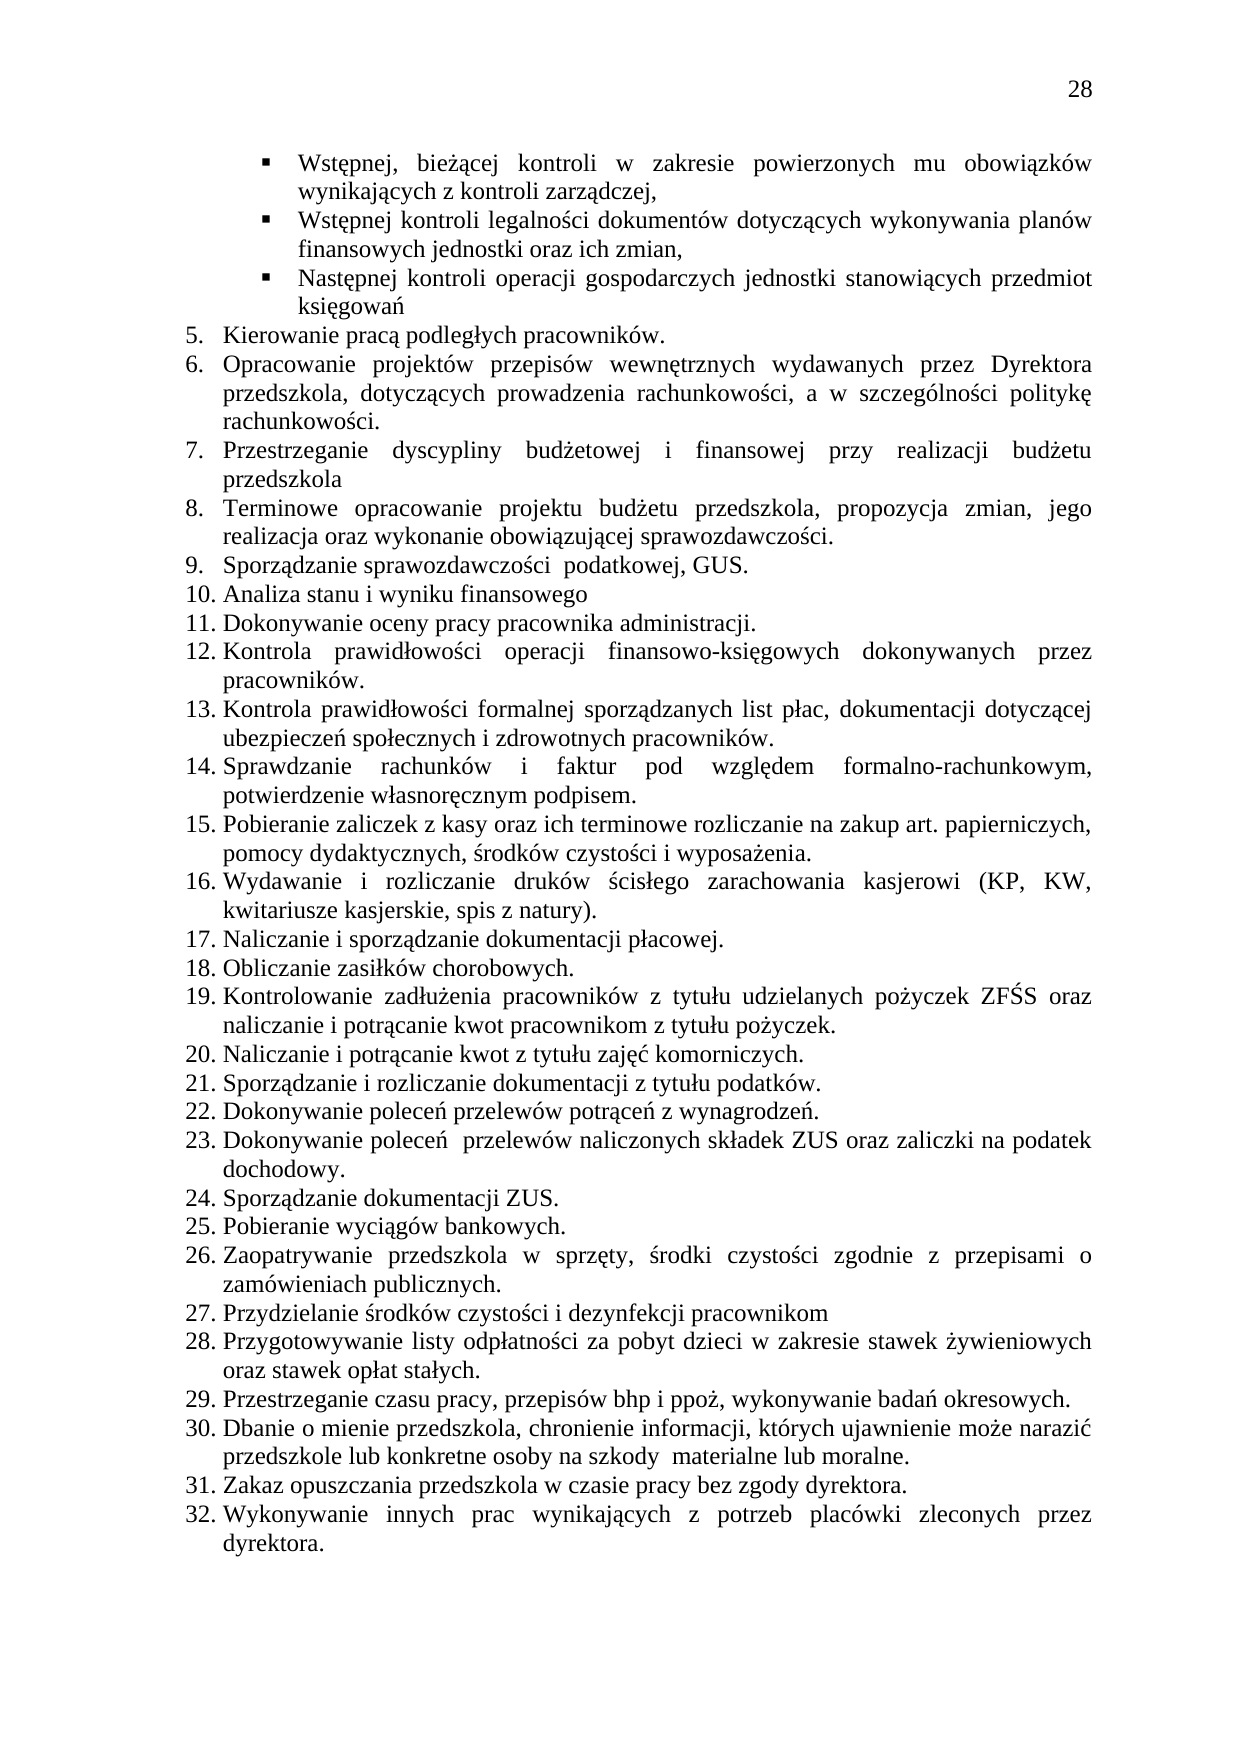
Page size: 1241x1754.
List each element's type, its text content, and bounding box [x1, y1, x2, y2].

list Wstępnej kontroli legalności dokumentów dotyczących wykonywania planów finansowych jednostki oraz ich zmian, [260, 205, 1093, 263]
list Sporządzanie dokumentacji ZUS. [185, 1183, 1093, 1211]
list Pobieranie zaliczek z kasy oraz ich terminowe rozliczanie na zakup art. papierniczych, pomocy dydaktycznych, środków czystości i wyposażenia. [185, 809, 1093, 866]
list Dbanie o mienie przedszkola, chronienie informacji, których ujawnienie może narazić przedszkole lub konkretne osoby na szkody materialne lub moralne. [185, 1413, 1093, 1470]
list Wydawanie i rozliczanie druków ścisłego zarachowania kasjerowi (KP, KW, kwitariusze kasjerskie, spis z natury). [185, 866, 1093, 924]
list Wstępnej, bieżącej kontroli w zakresie powierzonych mu obowiązków wynikających z kontroli zarządczej, [260, 148, 1093, 205]
list Naliczanie i potrącanie kwot z tytułu zajęć komorniczych. [185, 1039, 1093, 1068]
list Terminowe opracowanie projektu budżetu przedszkola, propozycja zmian, jego realizacja oraz wykonanie obowiązującej sprawozdawczości. [185, 493, 1093, 550]
list Zakaz opuszczania przedszkola w czasie pracy bez zgody dyrektora. [185, 1470, 1093, 1499]
list Przydzielanie środków czystości i dezynfekcji pracownikom [185, 1298, 1093, 1326]
list Przestrzeganie dyscypliny budżetowej i finansowej przy realizacji budżetu przedszkola [185, 435, 1093, 493]
list Kontrola prawidłowości formalnej sporządzanych list płac, dokumentacji dotyczącej ubezpieczeń społecznych i zdrowotnych pracowników. [185, 694, 1093, 751]
list Dokonywanie oceny pracy pracownika administracji. [185, 608, 1093, 636]
list Przygotowywanie listy odpłatności za pobyt dzieci w zakresie stawek żywieniowych oraz stawek opłat stałych. [185, 1326, 1093, 1384]
list Kontrolowanie zadłużenia pracowników z tytułu udzielanych pożyczek ZFŚS oraz naliczanie i potrącanie kwot pracownikom z tytułu pożyczek. [185, 981, 1093, 1039]
list Sporządzanie i rozliczanie dokumentacji z tytułu podatków. [185, 1068, 1093, 1096]
list Wykonywanie innych prac wynikających z potrzeb placówki zleconych przez dyrektora. [185, 1499, 1093, 1556]
list Analiza stanu i wyniku finansowego [185, 579, 1093, 608]
list Pobieranie wyciągów bankowych. [185, 1211, 1093, 1240]
list Opracowanie projektów przepisów wewnętrznych wydawanych przez Dyrektora przedszkola, dotyczących prowadzenia rachunkowości, a w szczególności politykę rachunkowości. [185, 349, 1093, 435]
list Obliczanie zasiłków chorobowych. [185, 953, 1093, 981]
list Kierowanie pracą podległych pracowników. [185, 320, 1093, 349]
list Kontrola prawidłowości operacji finansowo-księgowych dokonywanych przez pracowników. [185, 636, 1093, 694]
list Przestrzeganie czasu pracy, przepisów bhp i ppoż, wykonywanie badań okresowych. [185, 1384, 1093, 1413]
list Następnej kontroli operacji gospodarczych jednostki stanowiących przedmiot księgowań [260, 263, 1093, 320]
list Sprawdzanie rachunków i faktur pod względem formalno-rachunkowym, potwierdzenie własnoręcznym podpisem. [185, 751, 1093, 809]
list Dokonywanie poleceń przelewów potrąceń z wynagrodzeń. [185, 1096, 1093, 1125]
list Zaopatrywanie przedszkola w sprzęty, środki czystości zgodnie z przepisami o zamówieniach publicznych. [185, 1240, 1093, 1298]
list Dokonywanie poleceń przelewów naliczonych składek ZUS oraz zaliczki na podatek dochodowy. [185, 1125, 1093, 1183]
list Naliczanie i sporządzanie dokumentacji płacowej. [185, 924, 1093, 953]
list Sporządzanie sprawozdawczości podatkowej, GUS. [185, 550, 1093, 579]
